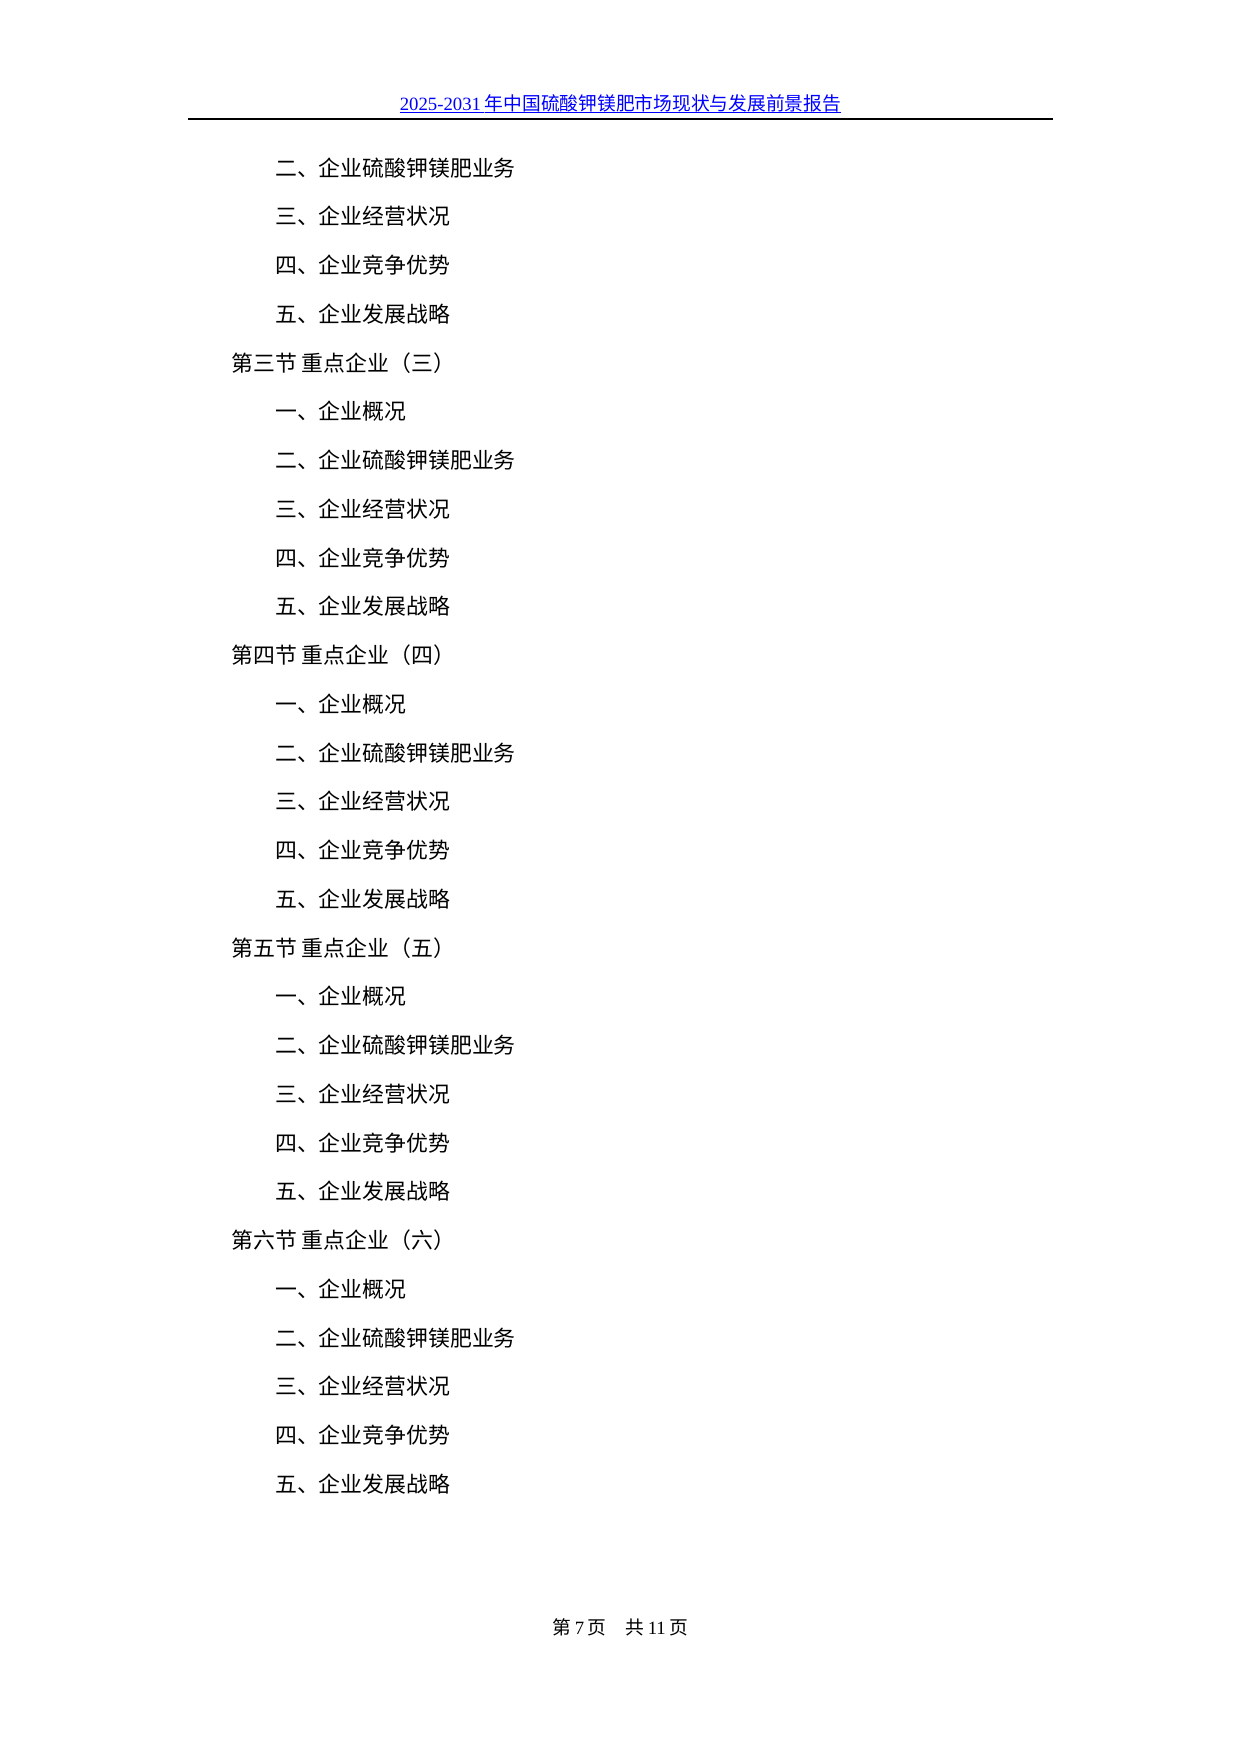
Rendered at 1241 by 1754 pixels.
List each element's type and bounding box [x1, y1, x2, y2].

text [187, 150, 1053, 1499]
